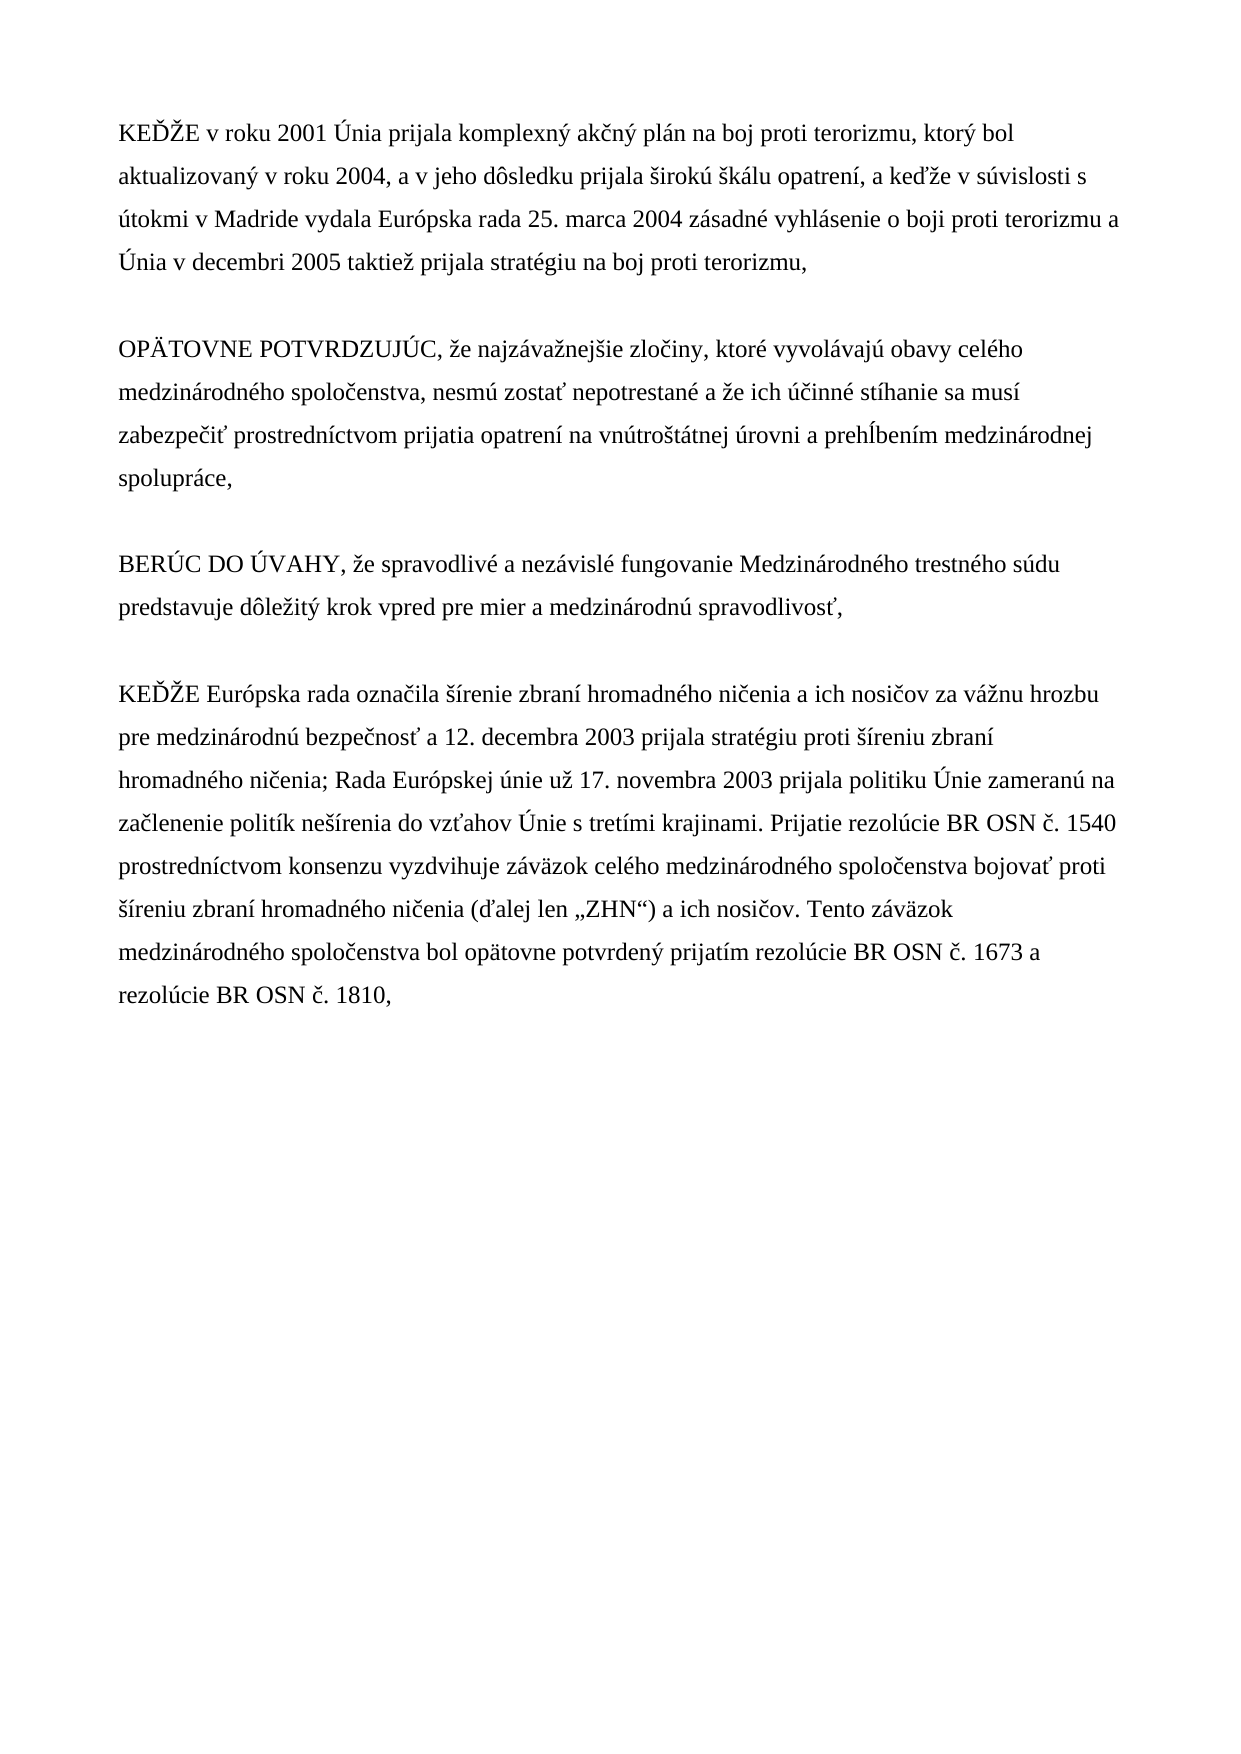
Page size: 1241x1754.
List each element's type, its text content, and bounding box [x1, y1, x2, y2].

text OPÄTOVNE POTVRDZUJÚC, že najzávažnejšie zločiny, ktoré vyvolávajú obavy celého medzinárodného spoločenstva, nesmú zostať nepotrestané a že ich účinné stíhanie sa musí zabezpečiť prostredníctvom prijatia opatrení na vnútroštátnej úrovni a prehĺbením medzinárodnej spolupráce, [118, 334, 1122, 492]
text KEĎŽE v roku 2001 Únia prijala komplexný akčný plán na boj proti terorizmu, ktorý bol aktualizovaný v roku 2004, a v jeho dôsledku prijala širokú škálu opatrení, a keďže v súvislosti s útokmi v Madride vydala Európska rada 25. marca 2004 zásadné vyhlásenie o boji proti terorizmu a Únia v decembri 2005 taktiež prijala stratégiu na boj proti terorizmu, [118, 118, 1122, 276]
text BERÚC DO ÚVAHY, že spravodlivé a nezávislé fungovanie Medzinárodného trestného súdu predstavuje dôležitý krok vpred pre mier a medzinárodnú spravodlivosť, [118, 549, 1122, 621]
text KEĎŽE Európska rada označila šírenie zbraní hromadného ničenia a ich nosičov za vážnu hrozbu pre medzinárodnú bezpečnosť a 12. decembra 2003 prijala stratégiu proti šíreniu zbraní hromadného ničenia; Rada Európskej únie už 17. novembra 2003 prijala politiku Únie zameranú na začlenenie politík nešírenia do vzťahov Únie s tretími krajinami. Prijatie rezolúcie BR OSN č. 1540 prostredníctvom konsenzu vyzdvihuje záväzok celého medzinárodného spoločenstva bojovať proti šíreniu zbraní hromadného ničenia (ďalej len „ZHN“) a ich nosičov. Tento záväzok medzinárodného spoločenstva bol opätovne potvrdený prijatím rezolúcie BR OSN č. 1673 a rezolúcie BR OSN č. 1810, [118, 679, 1122, 1009]
